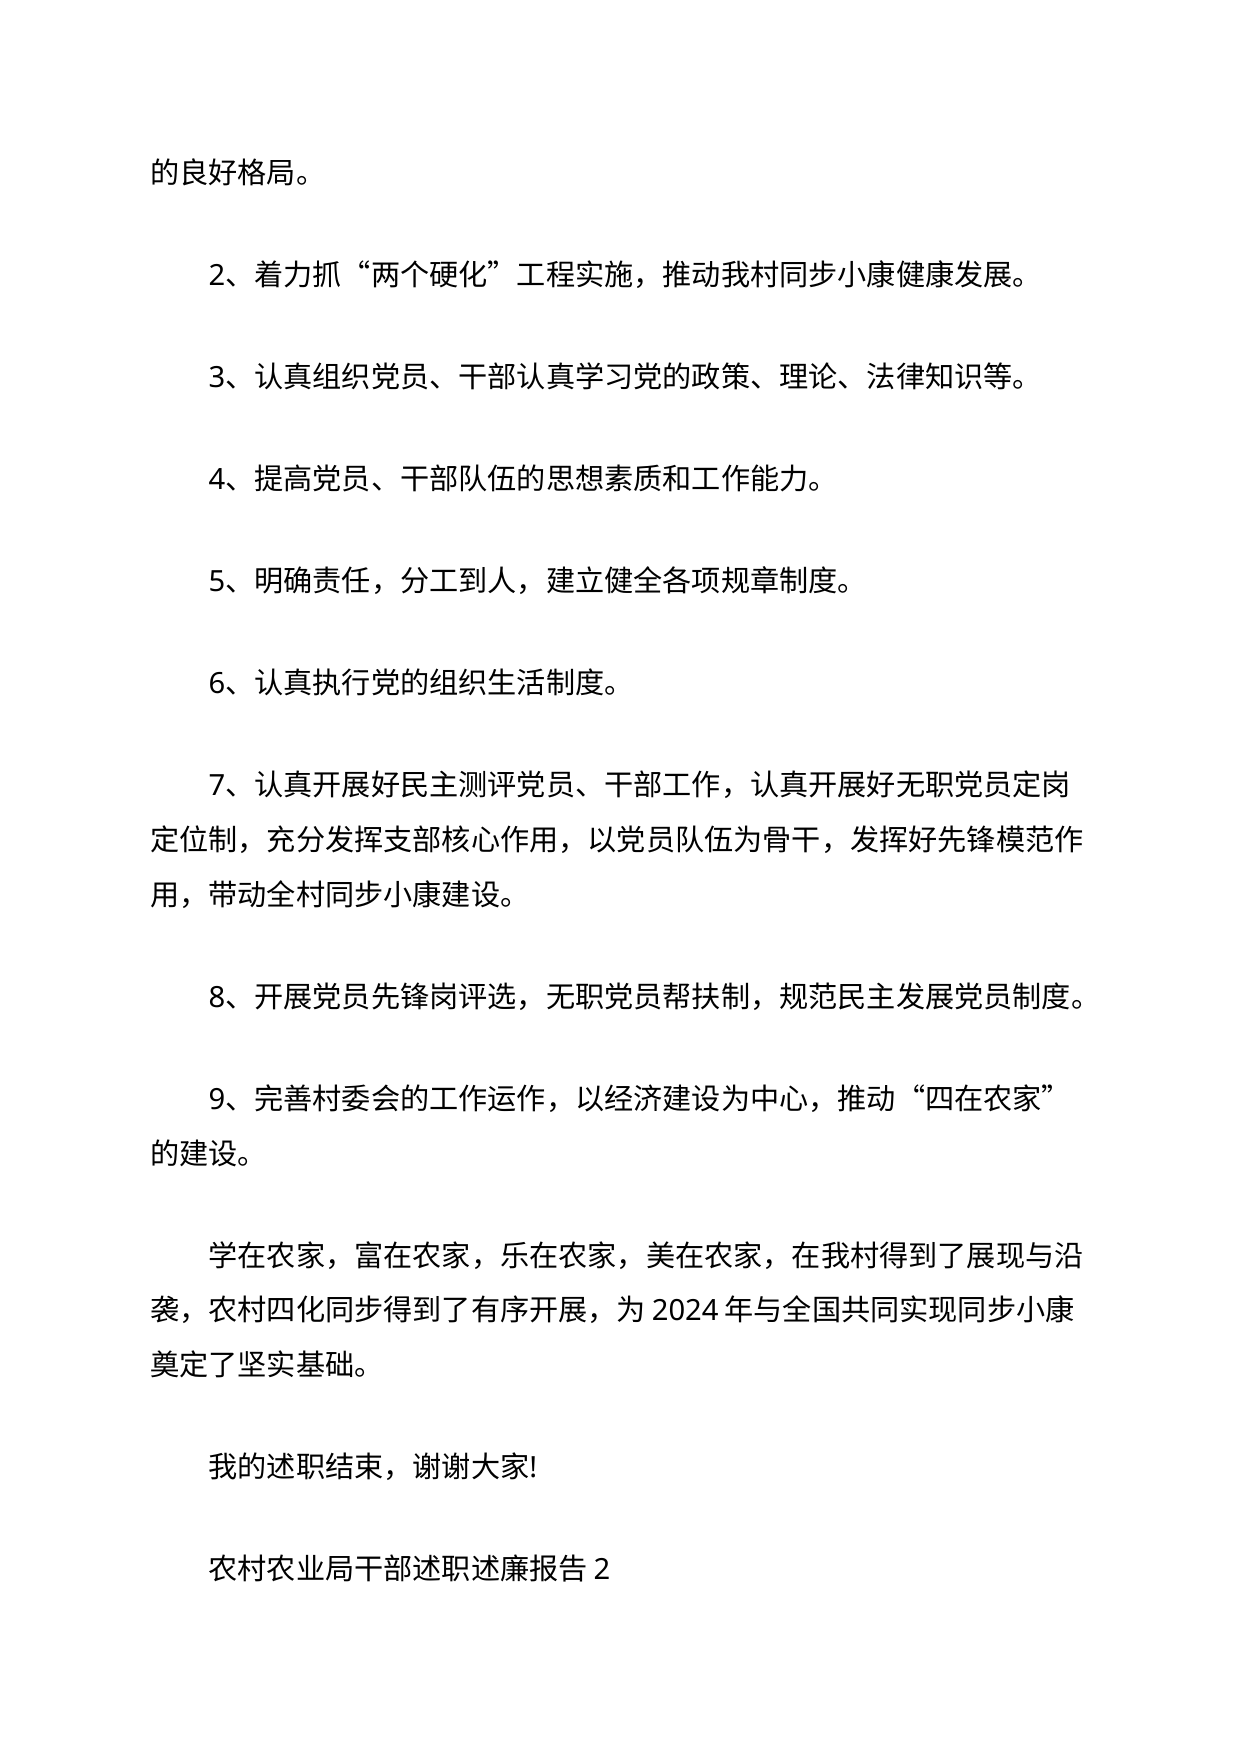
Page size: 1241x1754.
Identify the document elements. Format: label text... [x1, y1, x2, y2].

text 9、完善村委会的工作运作，以经济建设为中心，推动“四在农家”的建设。 [150, 1075, 1090, 1173]
text 2、着力抓“两个硬化”工程实施，推动我村同步小康健康发展。 [150, 252, 1090, 294]
text 6、认真执行党的组织生活制度。 [150, 660, 1090, 702]
text 7、认真开展好民主测评党员、干部工作，认真开展好无职党员定岗定位制，充分发挥支部核心作用，以党员队伍为骨干，发挥好先锋模范作用，带动全村同步小康建设。 [150, 762, 1090, 914]
text 学在农家，富在农家，乐在农家，美在农家，在我村得到了展现与沿袭，农村四化同步得到了有序开展，为2024年与全国共同实现同步小康奠定了坚实基础。 [150, 1232, 1090, 1384]
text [150, 150, 1090, 192]
text 我的述职结束，谢谢大家! [150, 1444, 1090, 1486]
text 4、提高党员、干部队伍的思想素质和工作能力。 [150, 456, 1090, 498]
text 3、认真组织党员、干部认真学习党的政策、理论、法律知识等。 [150, 354, 1090, 396]
text 8、开展党员先锋岗评选，无职党员帮扶制，规范民主发展党员制度。 [150, 973, 1090, 1016]
text 5、明确责任，分工到人，建立健全各项规章制度。 [150, 558, 1090, 600]
text 农村农业局干部述职述廉报告2 [150, 1546, 1090, 1588]
